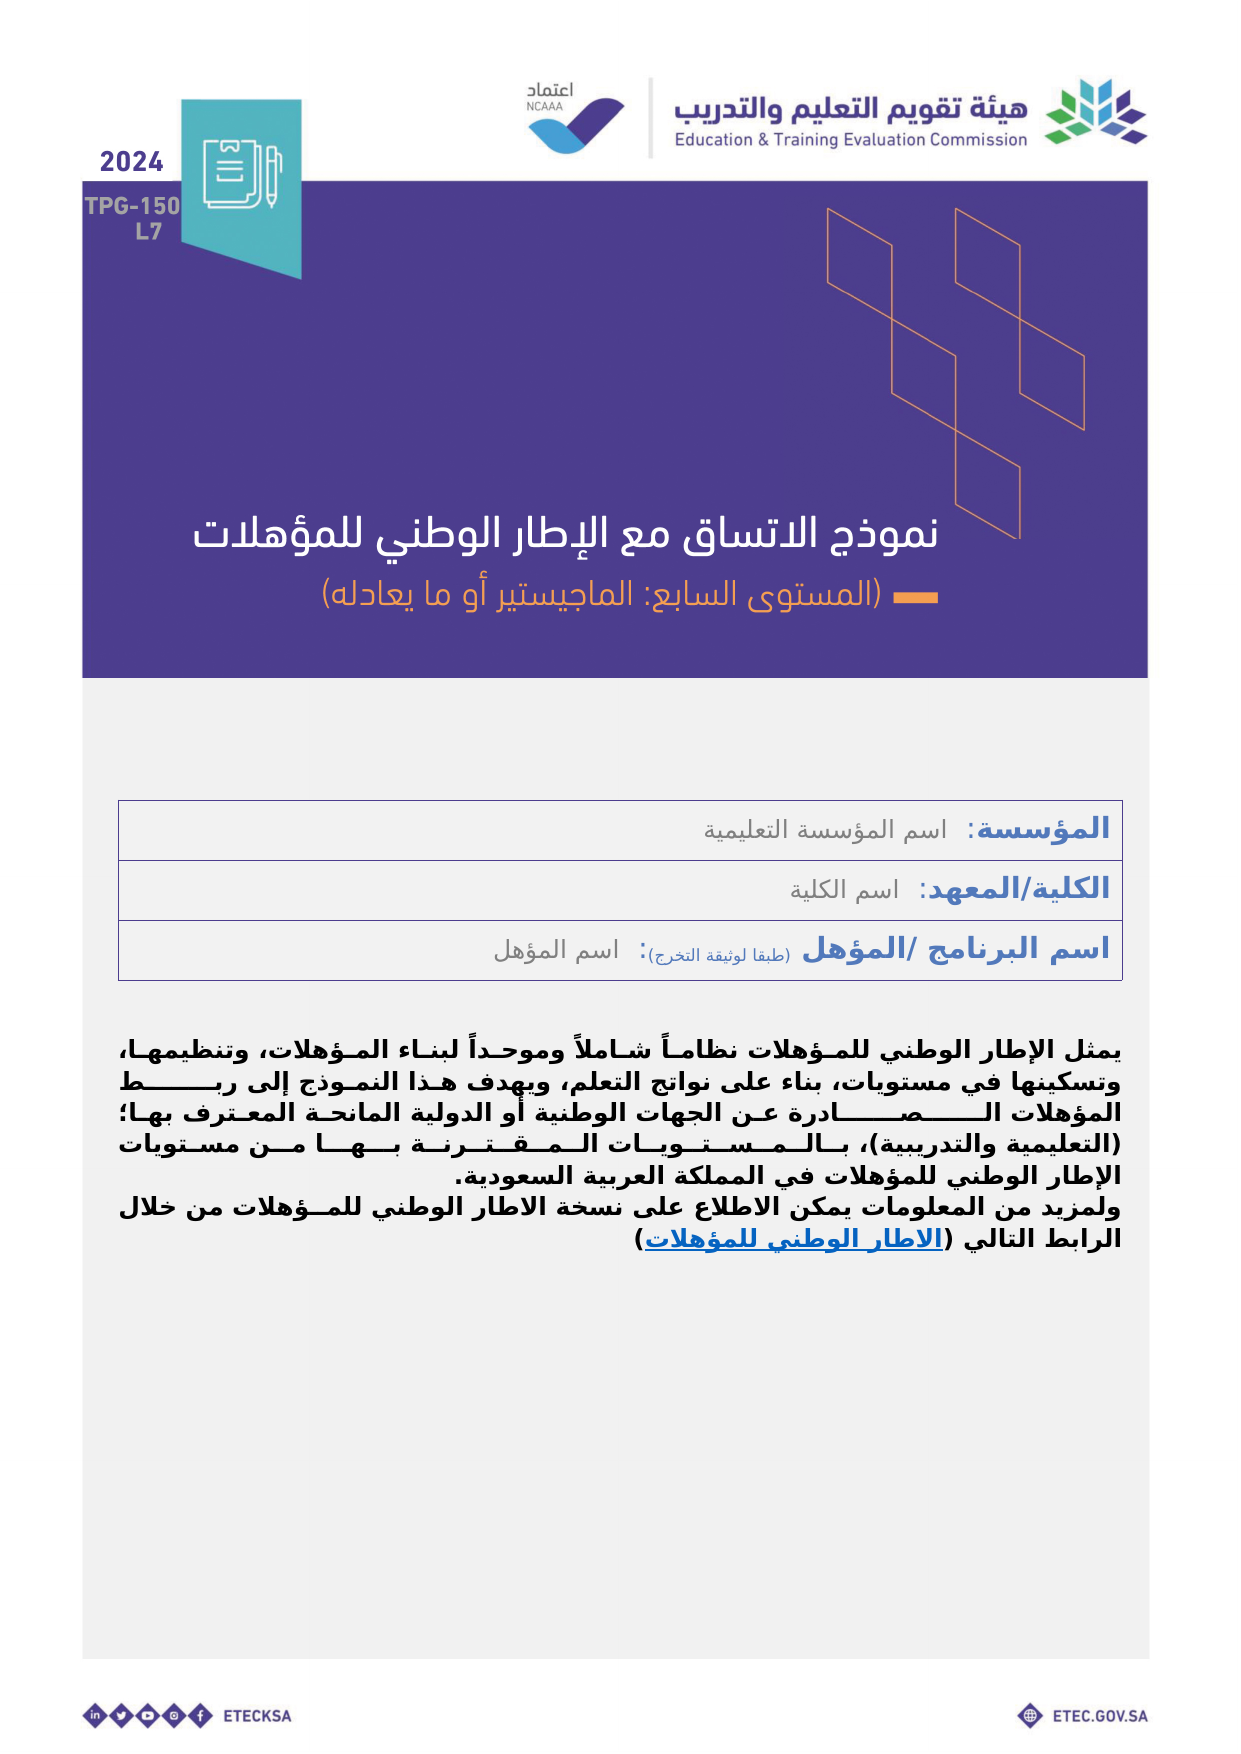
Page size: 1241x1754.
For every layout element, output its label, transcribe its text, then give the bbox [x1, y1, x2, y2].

table_cell الكلية/المعهد: [119, 861, 1122, 919]
text ولمزيد من المعلومات يمكن الاطلاع على نسخة الاطار الوطني للمؤهلات من خلال الرابط التالي (الاطار الوطني للمؤهلات) [118, 1192, 1122, 1253]
picture [0, 1, 1238, 1752]
table_cell اسم البرنامج /المؤهل (طبقا لوثيقة التخرج): [119, 921, 1122, 979]
table_header المؤسسة: [119, 801, 1122, 859]
text يمثل الإطار الوطني للمؤهلات نظاماً شاملاً وموحداً لبناء المؤهلات، وتنظيمها، وتسكينها في مستويات، بناء على نواتج التعلم، ويهدف هذا النموذج إلى ربـــــــط المؤهلات الـــــــصـــــــادرة عـن الجهات الوطنية أو الدولية المانحة المعترف بها؛ (التعليمية والتدريبية)، بــالــمــســتــويــات الــمــقــتــرنــة بـــهـــا مـن مستويات الإطار الوطني للمؤهلات في المملكة العربية السعودية. [118, 1035, 1122, 1190]
